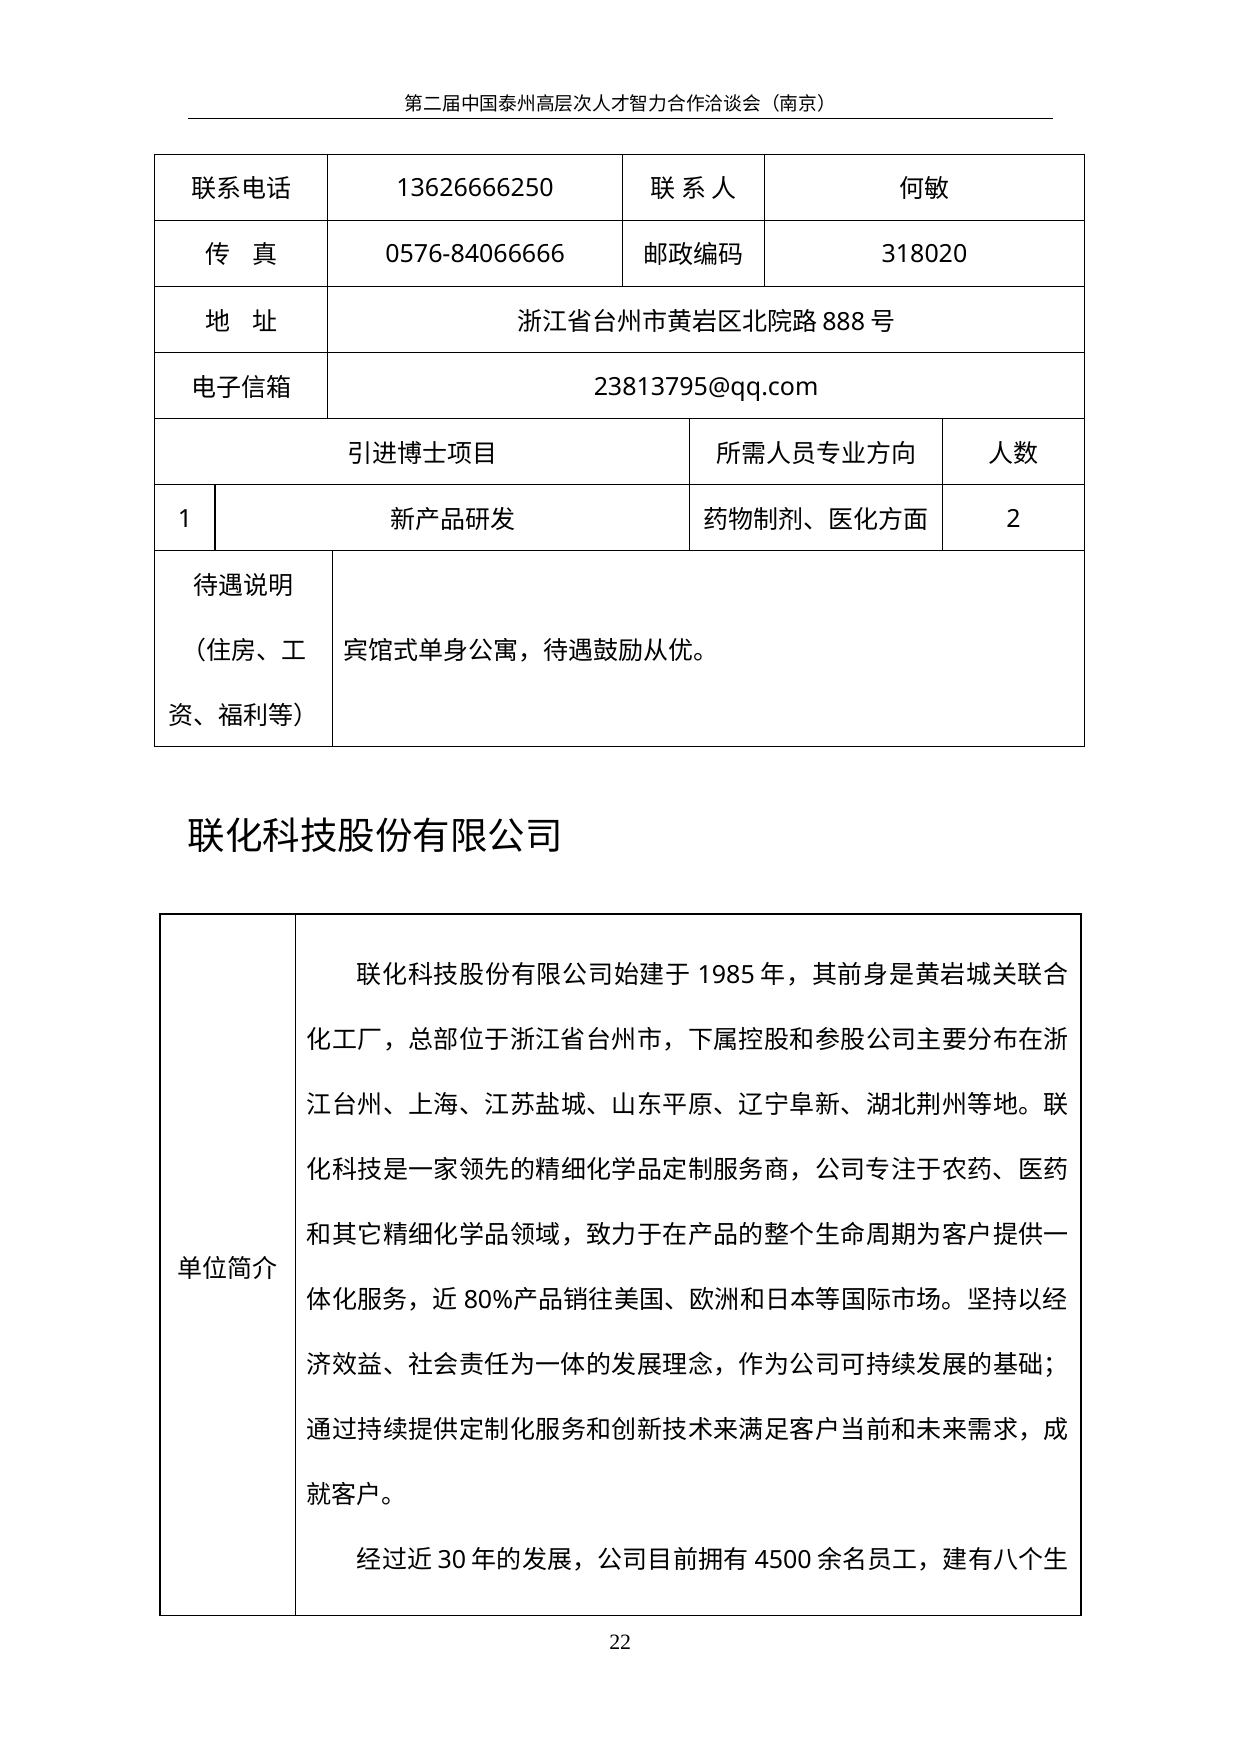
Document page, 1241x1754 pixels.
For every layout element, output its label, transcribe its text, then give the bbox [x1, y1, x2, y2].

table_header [296, 915, 1080, 1615]
table_cell 1 [155, 485, 214, 550]
table_cell 邮政编码 [623, 221, 764, 286]
table_cell 人数 [943, 419, 1084, 484]
table_cell 所需人员专业方向 [690, 419, 942, 484]
table_cell 宾馆式单身公寓，待遇鼓励从优。 [333, 551, 1084, 746]
table_cell 0576-84066666 [328, 221, 622, 286]
table_cell 联 系 人 [623, 155, 764, 219]
table_header 单位简介 [161, 915, 295, 1615]
table_cell 待遇说明 （住房、工资、福利等） [155, 551, 332, 746]
table_cell 23813795@qq.com [328, 353, 1084, 418]
table_cell 传 真 [155, 221, 327, 286]
table_cell 药物制剂、医化方面 [690, 485, 942, 550]
table_cell 浙江省台州市黄岩区北院路888号 [328, 287, 1084, 352]
table_cell 引进博士项目 [155, 419, 689, 484]
table_cell 何敏 [765, 155, 1084, 219]
table_cell 联系电话 [155, 155, 327, 219]
table_cell 318020 [765, 221, 1084, 286]
table_cell 2 [943, 485, 1084, 550]
subtitle 联化科技股份有限公司 [187, 800, 1053, 865]
table_cell 13626666250 [328, 155, 622, 219]
table_cell 地 址 [155, 287, 327, 352]
table_cell 电子信箱 [155, 353, 327, 418]
table_cell 新产品研发 [216, 485, 689, 550]
